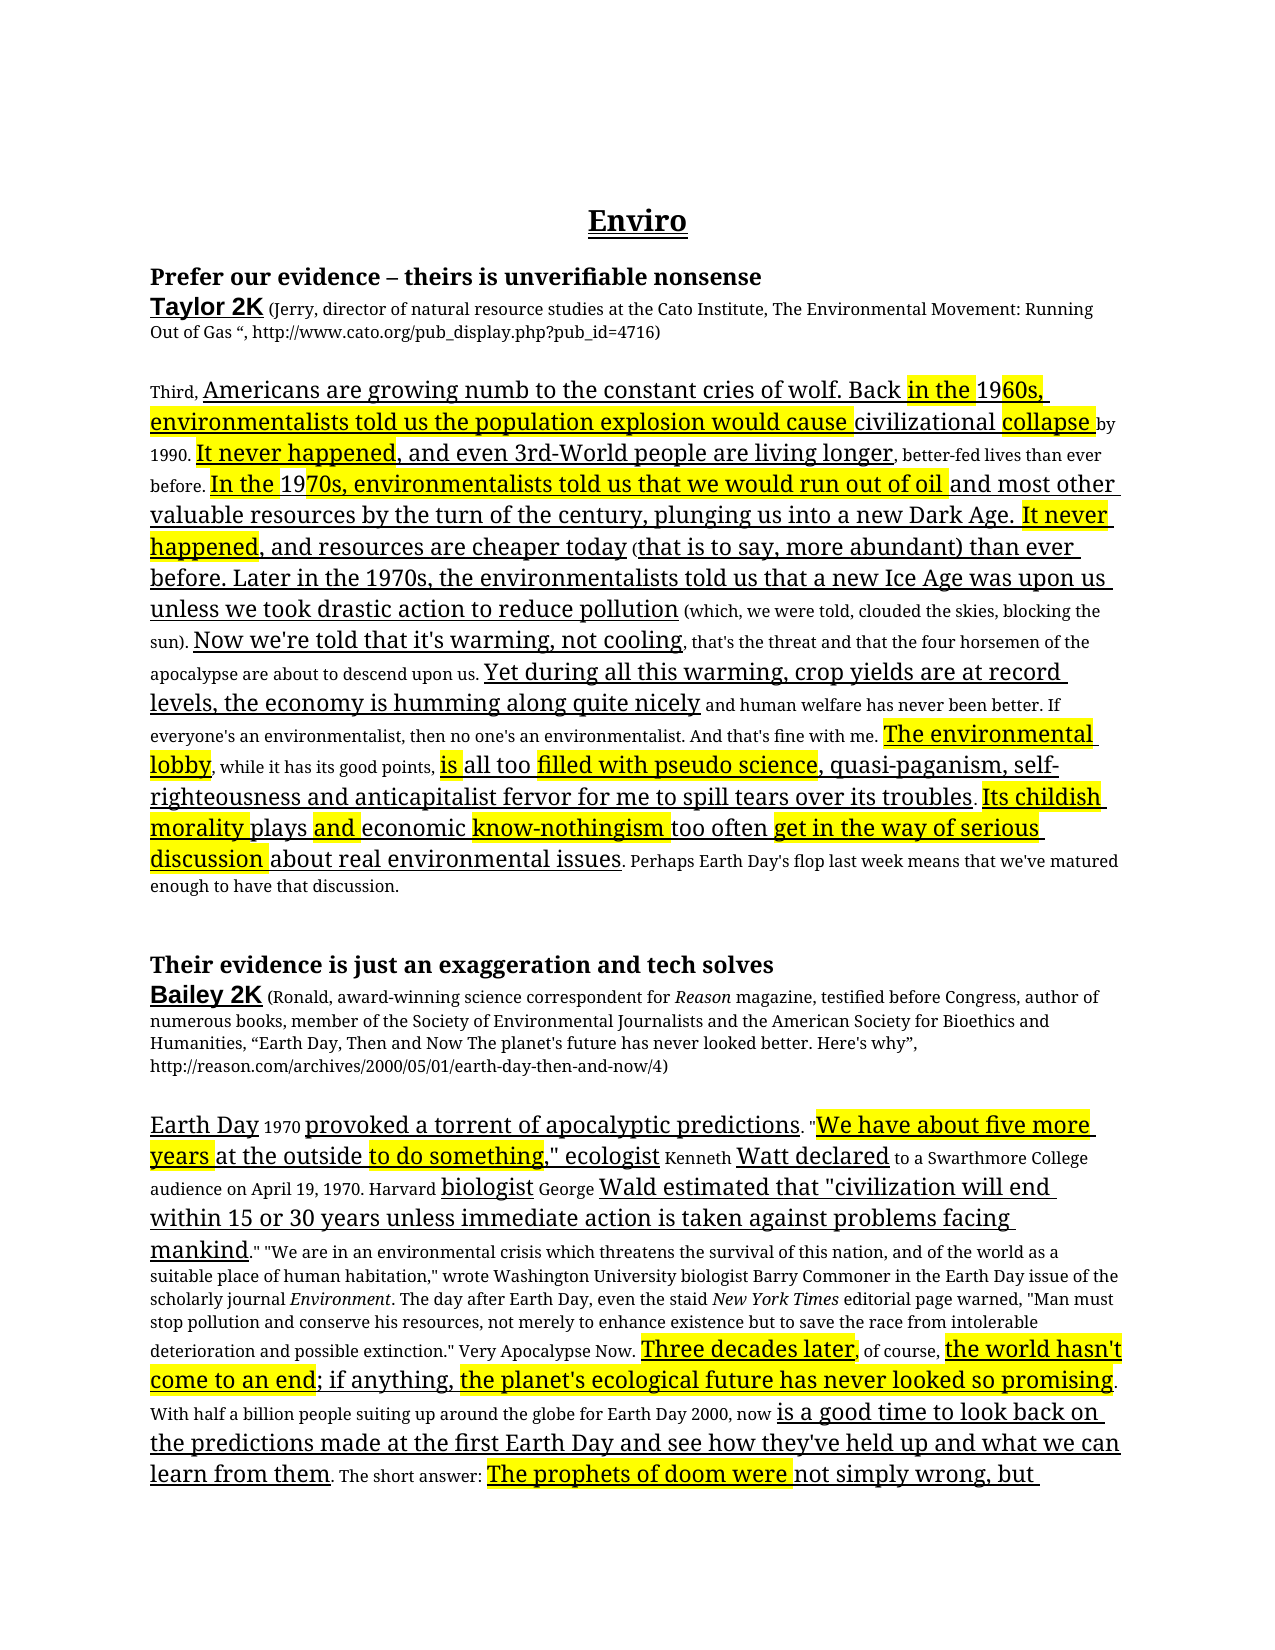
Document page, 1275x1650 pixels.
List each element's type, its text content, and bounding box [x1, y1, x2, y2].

subtitle Enviro [150, 200, 1125, 240]
subtitle Their evidence is just an exaggeration and tech solves [150, 949, 1125, 981]
text Bailey 2K (Ronald, award-winning science correspondent for Reason magazine, testified before Congress, author of numerous books, member of the Society of Environmental Journalists and the American Society for Bioethics and Humanities, “Earth Day, Then and Now The planet's future has never looked better. Here's why”, http://reason.com/archives/2000/05/01/earth-day-then-and-now/4) [150, 981, 1125, 1077]
subtitle Prefer our evidence – theirs is unverifiable nonsense [150, 261, 1125, 292]
text Third, Americans are growing numb to the constant cries of wolf. Back in the 1960s, environmentalists told us the population explosion would cause civilizational collapse by 1990. It never happened, and even 3rd-World people are living longer, better-fed lives than ever before. In the 1970s, environmentalists told us that we would run out of oil and most other valuable resources by the turn of the century, plunging us into a new Dark Age. It never happened, and resources are cheaper today (that is to say, more abundant) than ever before. Later in the 1970s, the environmentalists told us that a new Ice Age was upon us unless we took drastic action to reduce pollution (which, we were told, clouded the skies, blocking the sun). Now we're told that it's warming, not cooling, that's the threat and that the four horsemen of the apocalypse are about to descend upon us. Yet during all this warming, crop yields are at record levels, the economy is humming along quite nicely and human welfare has never been better. If everyone's an environmentalist, then no one's an environmentalist. And that's fine with me. The environmental lobby, while it has its good points, is all too filled with pseudo science, quasi-paganism, self-righteousness and anticapitalist fervor for me to spill tears over its troubles. Its childish morality plays and economic know-nothingism too often get in the way of serious discussion about real environmental issues. Perhaps Earth Day's flop last week means that we've matured enough to have that discussion. [150, 374, 1125, 897]
text Taylor 2K (Jerry, director of natural resource studies at the Cato Institute, The Environmental Movement: Running Out of Gas “, http://www.cato.org/pub_display.php?pub_id=4716) [150, 292, 1125, 343]
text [150, 1109, 1125, 1489]
